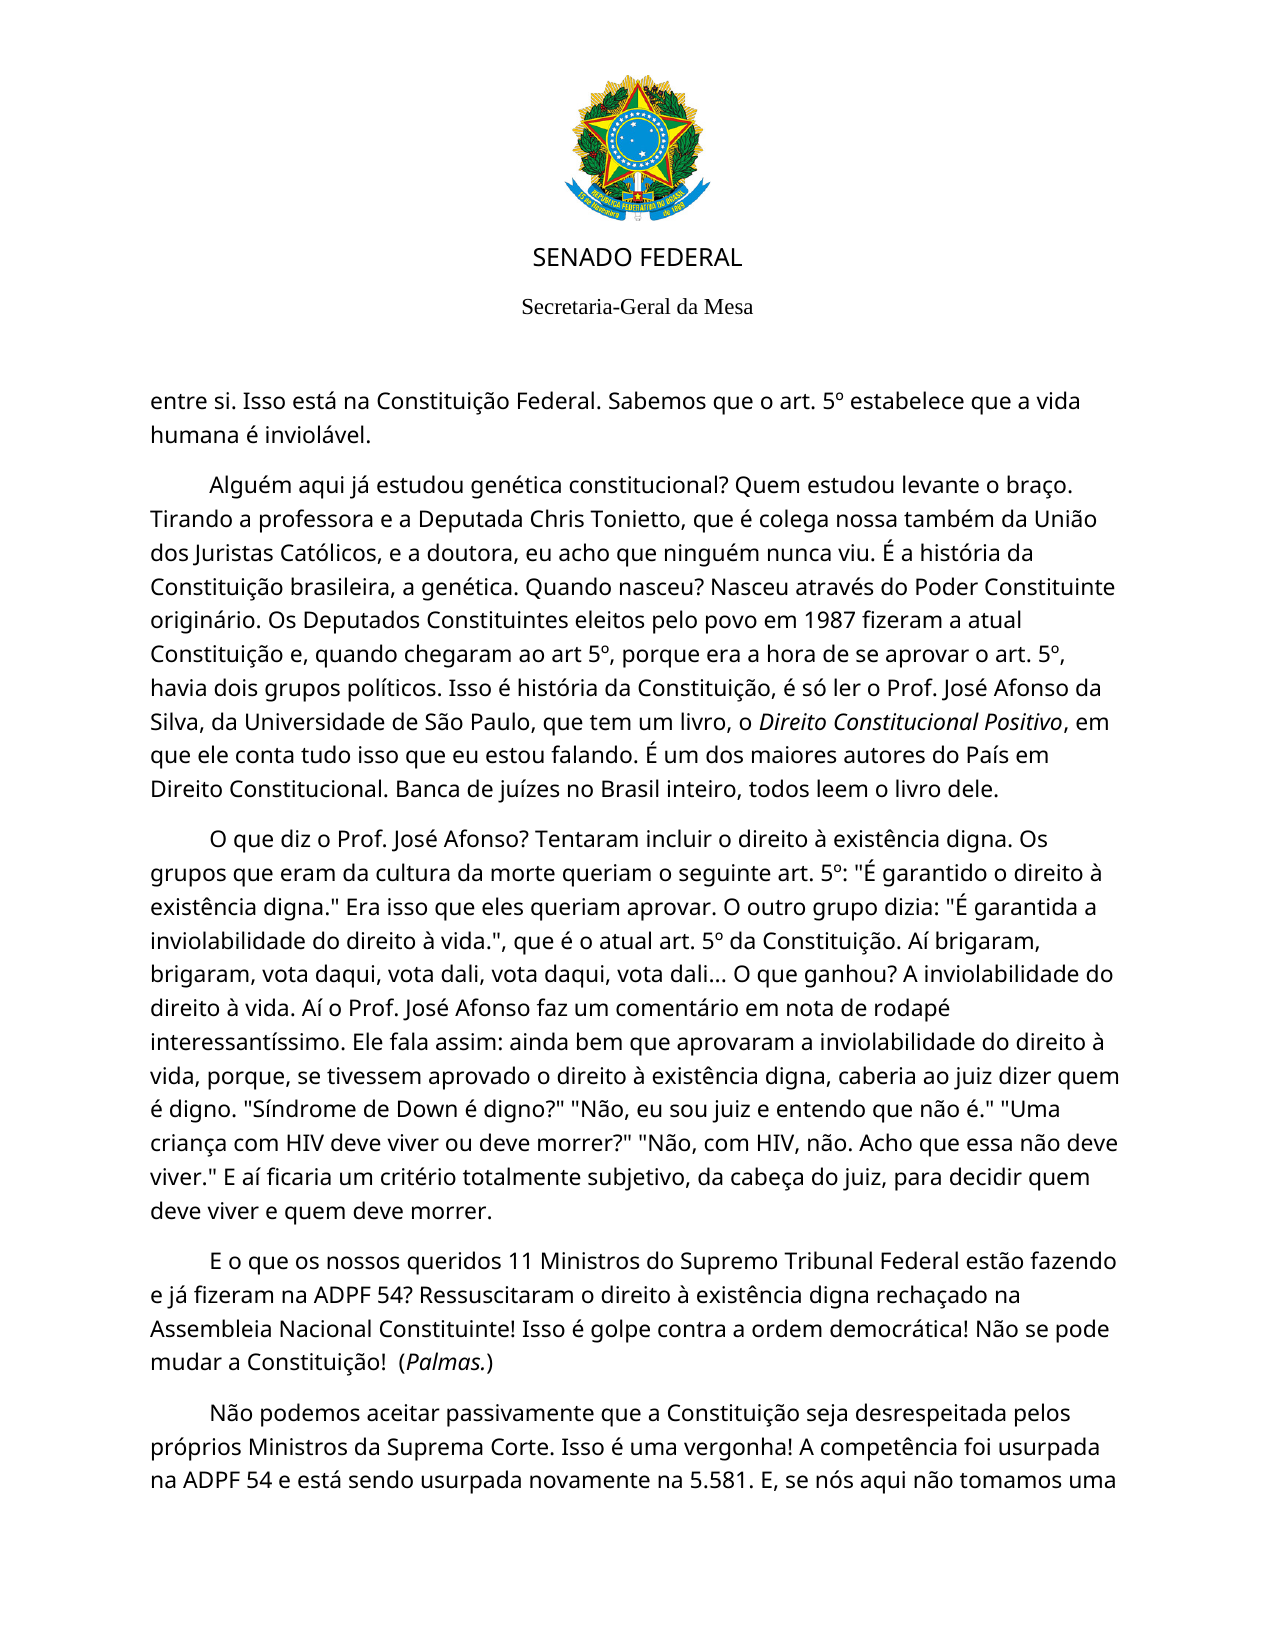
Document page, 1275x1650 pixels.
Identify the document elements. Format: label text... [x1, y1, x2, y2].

text O que diz o Prof. José Afonso? Tentaram incluir o direito à existência digna. Os grupos que eram da cultura da morte queriam o seguinte art. 5º: "É garantido o direito à existência digna." Era isso que eles queriam aprovar. O outro grupo dizia: "É garantida a inviolabilidade do direito à vida.", que é o atual art. 5º da Constituição. Aí brigaram, brigaram, vota daqui, vota dali, vota daqui, vota dali... O que ganhou? A inviolabilidade do direito à vida. Aí o Prof. José Afonso faz um comentário em nota de rodapé interessantíssimo. Ele fala assim: ainda bem que aprovaram a inviolabilidade do direito à vida, porque, se tivessem aprovado o direito à existência digna, caberia ao juiz dizer quem é digno. "Síndrome de Down é digno?" "Não, eu sou juiz e entendo que não é." "Uma criança com HIV deve viver ou deve morrer?" "Não, com HIV, não. Acho que essa não deve viver." E aí ficaria um critério totalmente subjetivo, da cabeça do juiz, para decidir quem deve viver e quem deve morrer. [150, 823, 1125, 1226]
picture [564, 75, 711, 221]
text Alguém aqui já estudou genética constitucional? Quem estudou levante o braço. Tirando a professora e a Deputada Chris Tonietto, que é colega nossa também da União dos Juristas Católicos, e a doutora, eu acho que ninguém nunca viu. É a história da Constituição brasileira, a genética. Quando nasceu? Nasceu através do Poder Constituinte originário. Os Deputados Constituintes eleitos pelo povo em 1987 fizeram a atual Constituição e, quando chegaram ao art 5º, porque era a hora de se aprovar o art. 5º, havia dois grupos políticos. Isso é história da Constituição, é só ler o Prof. José Afonso da Silva, da Universidade de São Paulo, que tem um livro, o Direito Constitucional Positivo, em que ele conta tudo isso que eu estou falando. É um dos maiores autores do País em Direito Constitucional. Banca de juízes no Brasil inteiro, todos leem o livro dele. [150, 469, 1125, 804]
text E o que os nossos queridos 11 Ministros do Supremo Tribunal Federal estão fazendo e já fizeram na ADPF 54? Ressuscitaram o direito à existência digna rechaçado na Assembleia Nacional Constituinte! Isso é golpe contra a ordem democrática! Não se pode mudar a Constituição! (Palmas.) [150, 1245, 1125, 1377]
